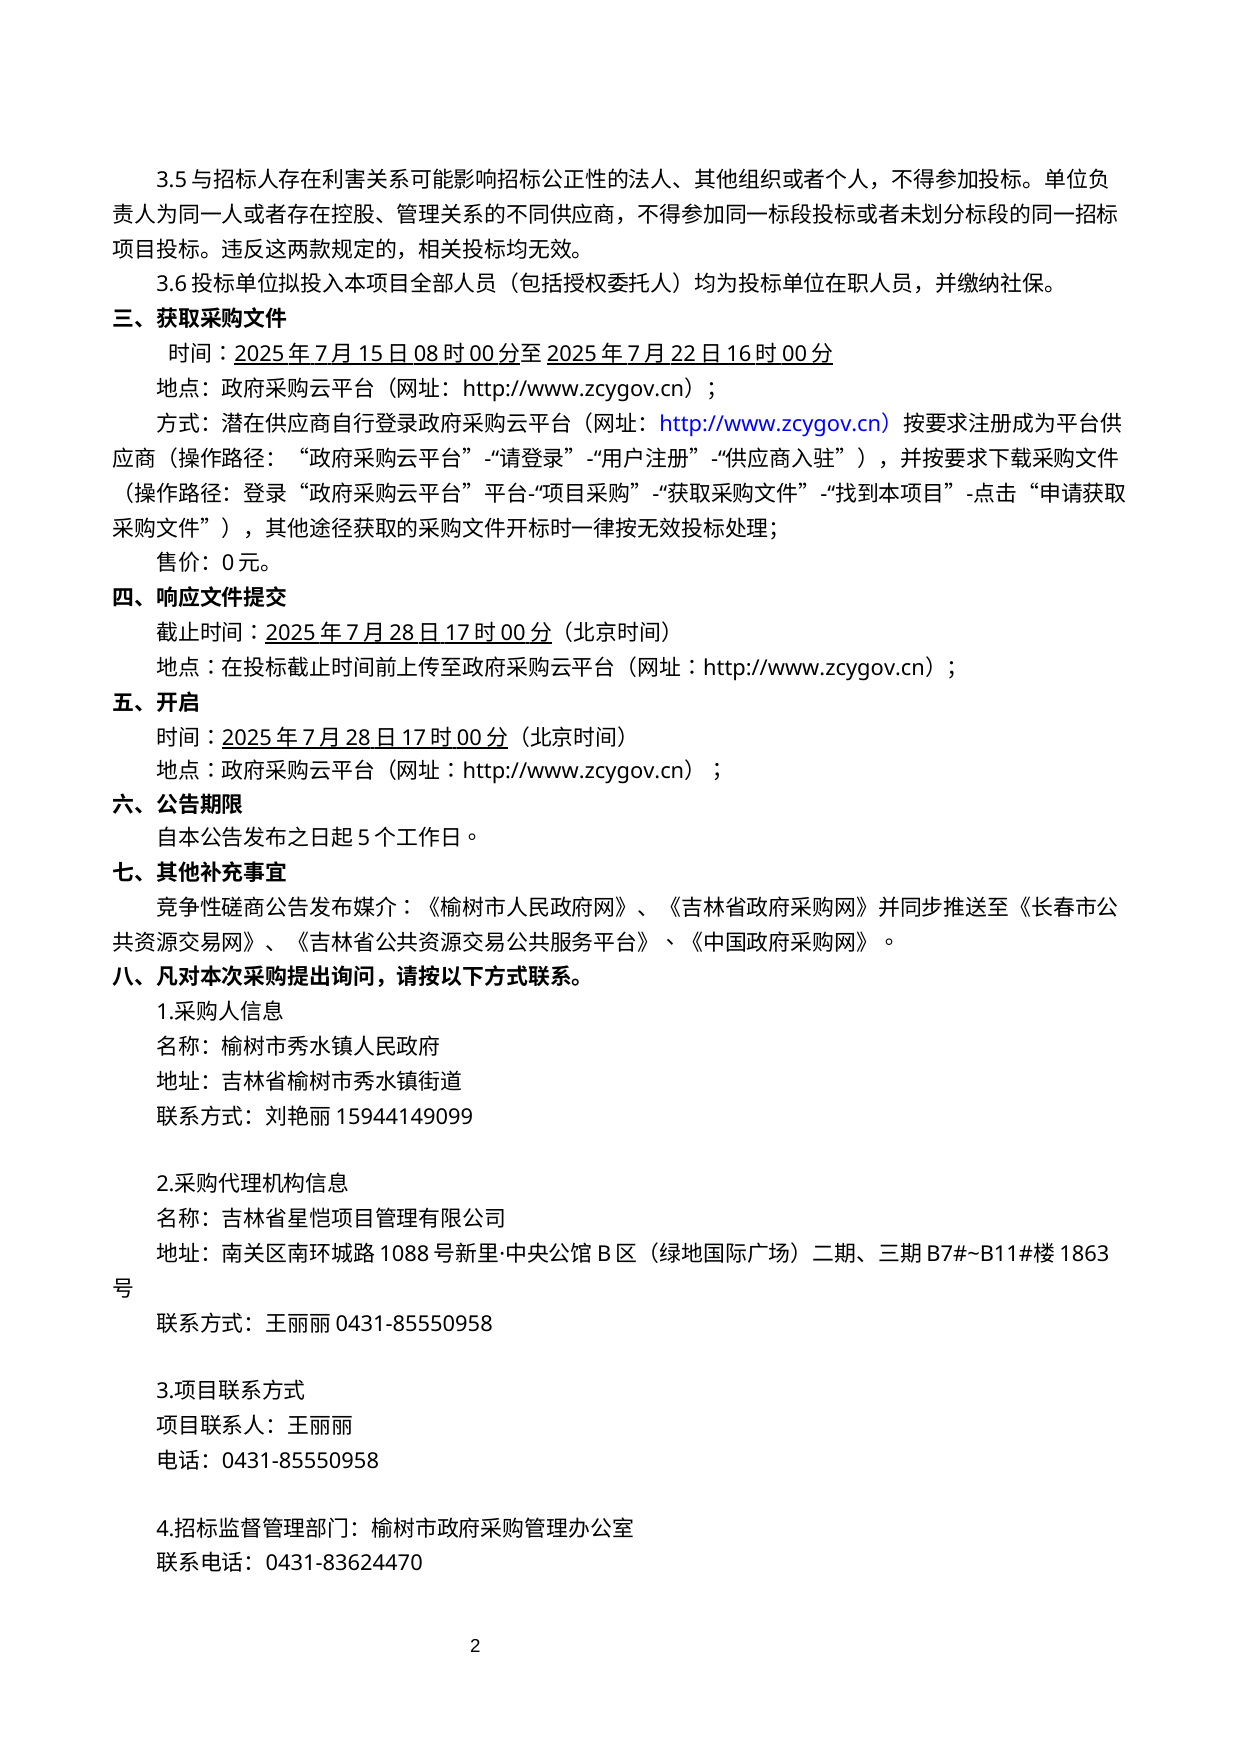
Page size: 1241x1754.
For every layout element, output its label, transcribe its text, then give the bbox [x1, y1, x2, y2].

text 八、凡对本次采购提出询问，请按以下方式联系。 [112, 959, 1128, 991]
text 地址：吉林省榆树市秀水镇街道 [112, 1064, 1128, 1096]
text 地点：在投标截止时间前上传至政府采购云平台（网址：http://www.zcygov.cn）； [112, 650, 1128, 682]
text 时间：2025年7月15日08时00分至2025年7月22日16时00分 [112, 336, 1128, 368]
text 地址：南关区南环城路1088号新里·中央公馆B区（绿地国际广场）二期、三期B7#~B11#楼1863号 [112, 1236, 1128, 1302]
text 竞争性磋商公告发布媒介：《榆树市人民政府网》、《吉林省政府采购网》并同步推送至《长春市公共资源交易网》、《吉林省公共资源交易公共服务平台》、《中国政府采购网》。 [112, 889, 1128, 956]
text 联系方式：王丽丽0431-85550958 [112, 1306, 1128, 1337]
text 名称：榆树市秀水镇人民政府 [112, 1029, 1128, 1061]
text 电话：0431-85550958 [112, 1443, 1128, 1475]
text 售价：0元。 [112, 545, 1128, 577]
text 名称：吉林省星恺项目管理有限公司 [112, 1201, 1128, 1233]
text 联系电话：0431-83624470 [112, 1545, 1128, 1577]
text 自本公告发布之日起5个工作日。 [112, 822, 1128, 852]
text 地点：政府采购云平台（网址：http://www.zcygov.cn）； [112, 371, 1128, 403]
text 截止时间：2025年7月28日17时00分（北京时间） [112, 615, 1128, 647]
text 六、公告期限 [112, 787, 1128, 819]
text 地点：政府采购云平台（网址：http://www.zcygov.cn）； [112, 754, 1128, 784]
text 时间：2025年7月28日17时00分（北京时间） [112, 720, 1128, 751]
text 三、获取采购文件 [112, 301, 1128, 333]
text 联系方式：刘艳丽15944149099 [112, 1099, 1128, 1130]
text 2.采购代理机构信息 [112, 1166, 1128, 1198]
text 3.6投标单位拟投入本项目全部人员（包括授权委托人）均为投标单位在职人员，并缴纳社保。 [112, 266, 1128, 298]
text 4.招标监督管理部门：榆树市政府采购管理办公室 [112, 1511, 1128, 1542]
text 四、响应文件提交 [112, 580, 1128, 612]
text 1.采购人信息 [112, 994, 1128, 1026]
text 五、开启 [112, 685, 1128, 717]
text 3.5与招标人存在利害关系可能影响招标公正性的法人、其他组织或者个人，不得参加投标。单位负责人为同一人或者存在控股、管理关系的不同供应商，不得参加同一标段投标或者未划分标段的同一招标项目投标。违反这两款规定的，相关投标均无效。 [112, 162, 1128, 263]
text 3.项目联系方式 [112, 1373, 1128, 1405]
text 七、其他补充事宜 [112, 855, 1128, 886]
text 项目联系人：王丽丽 [112, 1408, 1128, 1440]
text 方式：潜在供应商自行登录政府采购云平台（网址：http://www.zcygov.cn）按要求注册成为平台供应商（操作路径：“政府采购云平台”-“请登录”-“用户注册”-“供应商入驻”），并按要求下载采购文件（操作路径：登录“政府采购云平台”平台-“项目采购”-“获取采购文件”-“找到本项目”-点击“申请获取采购文件”），其他途径获取的采购文件开标时一律按无效投标处理； [112, 406, 1128, 542]
